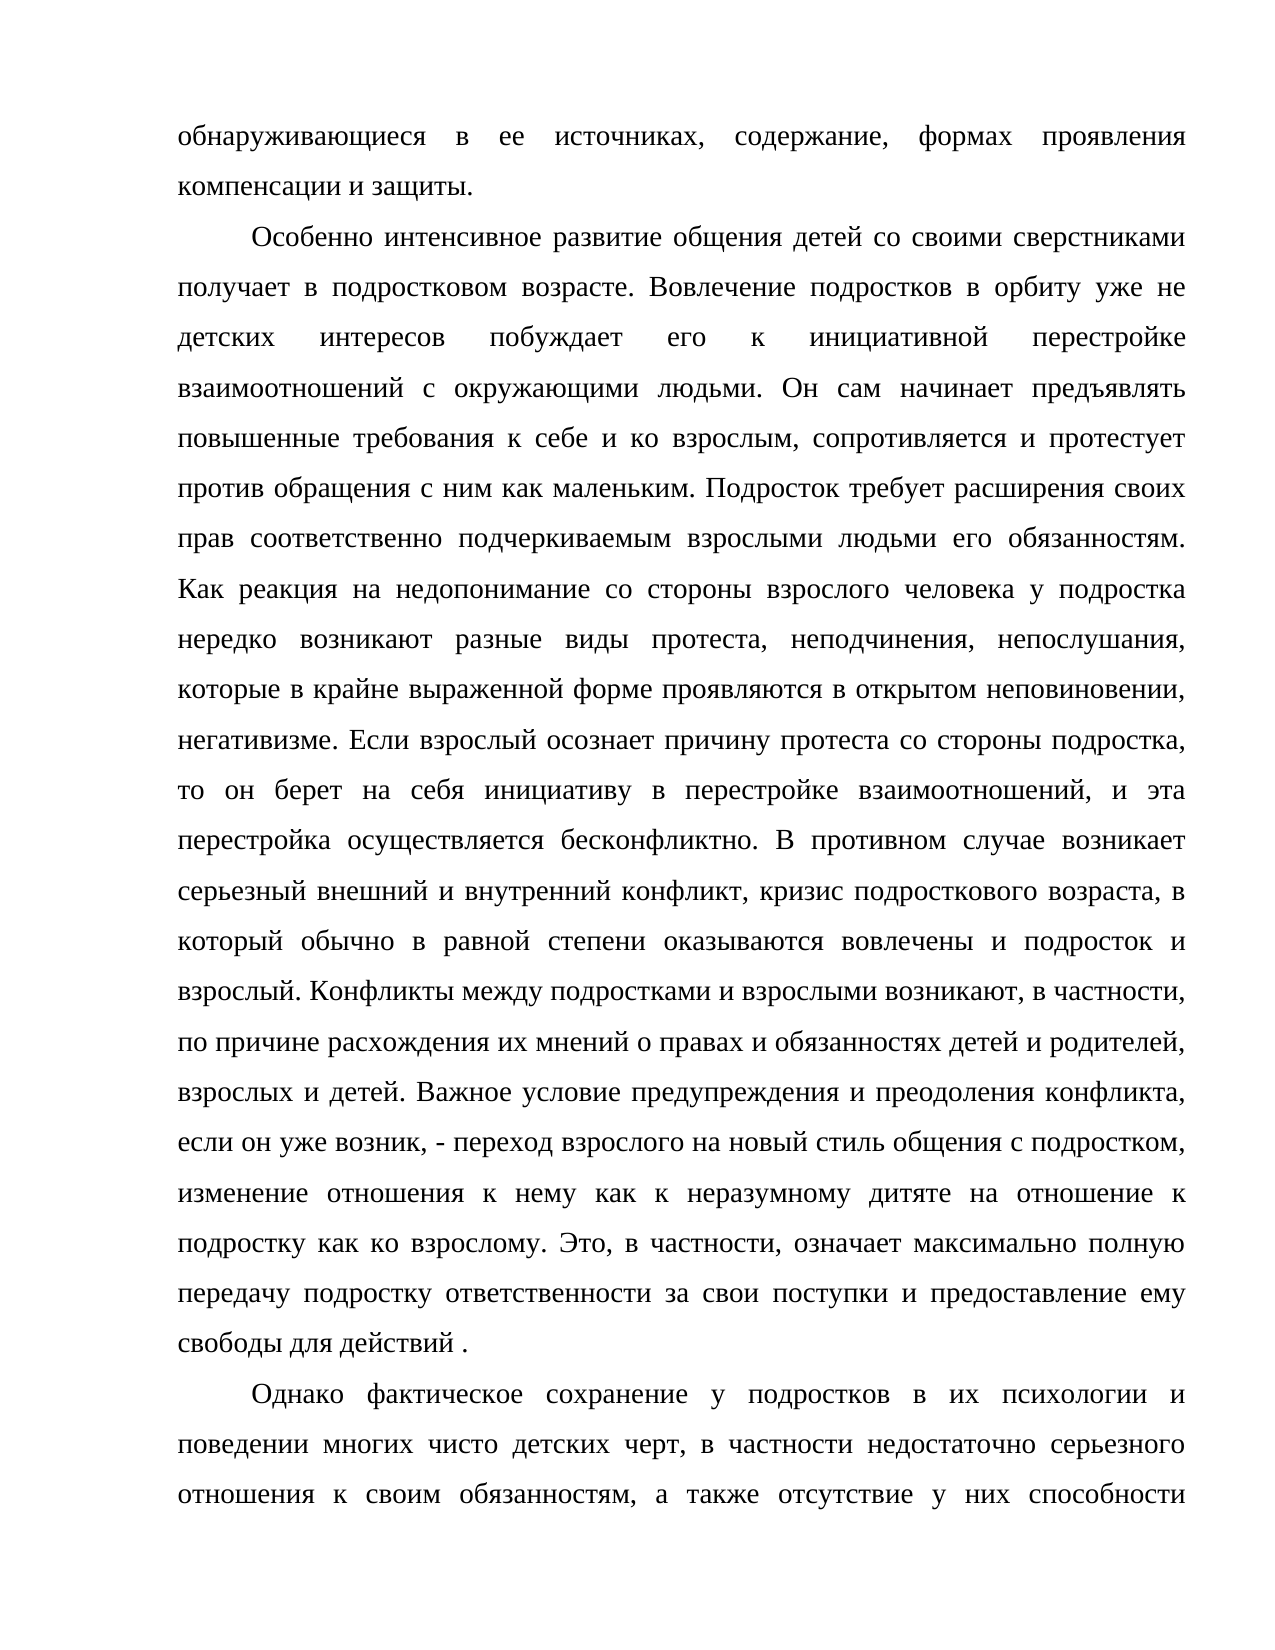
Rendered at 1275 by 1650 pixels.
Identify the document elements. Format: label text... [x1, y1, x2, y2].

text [177, 1376, 1186, 1510]
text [177, 118, 1186, 202]
text Особенно интенсивное развитие общения детей со своими сверстниками получает в подростковом возрасте. Вовлечение подростков в орбиту уже не детских интересов побуждает его к инициативной перестройке взаимоотношений с окружающими людьми. Он сам начинает предъявлять повышенные требования к себе и ко взрослым, сопротивляется и протестует против обращения с ним как маленьким. Подросток требует расширения своих прав соответственно подчеркиваемым взрослыми людьми его обязанностям. Как реакция на недопонимание со стороны взрослого человека у подростка нередко возникают разные виды протеста, неподчинения, непослушания, которые в крайне выраженной форме проявляются в открытом неповиновении, негативизме. Если взрослый осознает причину протеста со стороны подростка, то он берет на себя инициативу в перестройке взаимоотношений, и эта перестройка осуществляется бесконфликтно. В противном случае возникает серьезный внешний и внутренний конфликт, кризис подросткового возраста, в который обычно в равной степени оказываются вовлечены и подросток и взрослый. Конфликты между подростками и взрослыми возникают, в частности, по причине расхождения их мнений о правах и обязанностях детей и родителей, взрослых и детей. Важное условие предупреждения и преодоления конфликта, если он уже возник, - переход взрослого на новый стиль общения с подростком, изменение отношения к нему как к неразумному дитяте на отношение к подростку как ко взрослому. Это, в частности, означает максимально полную передачу подростку ответственности за свои поступки и предоставление ему свободы для действий . [177, 219, 1186, 1359]
